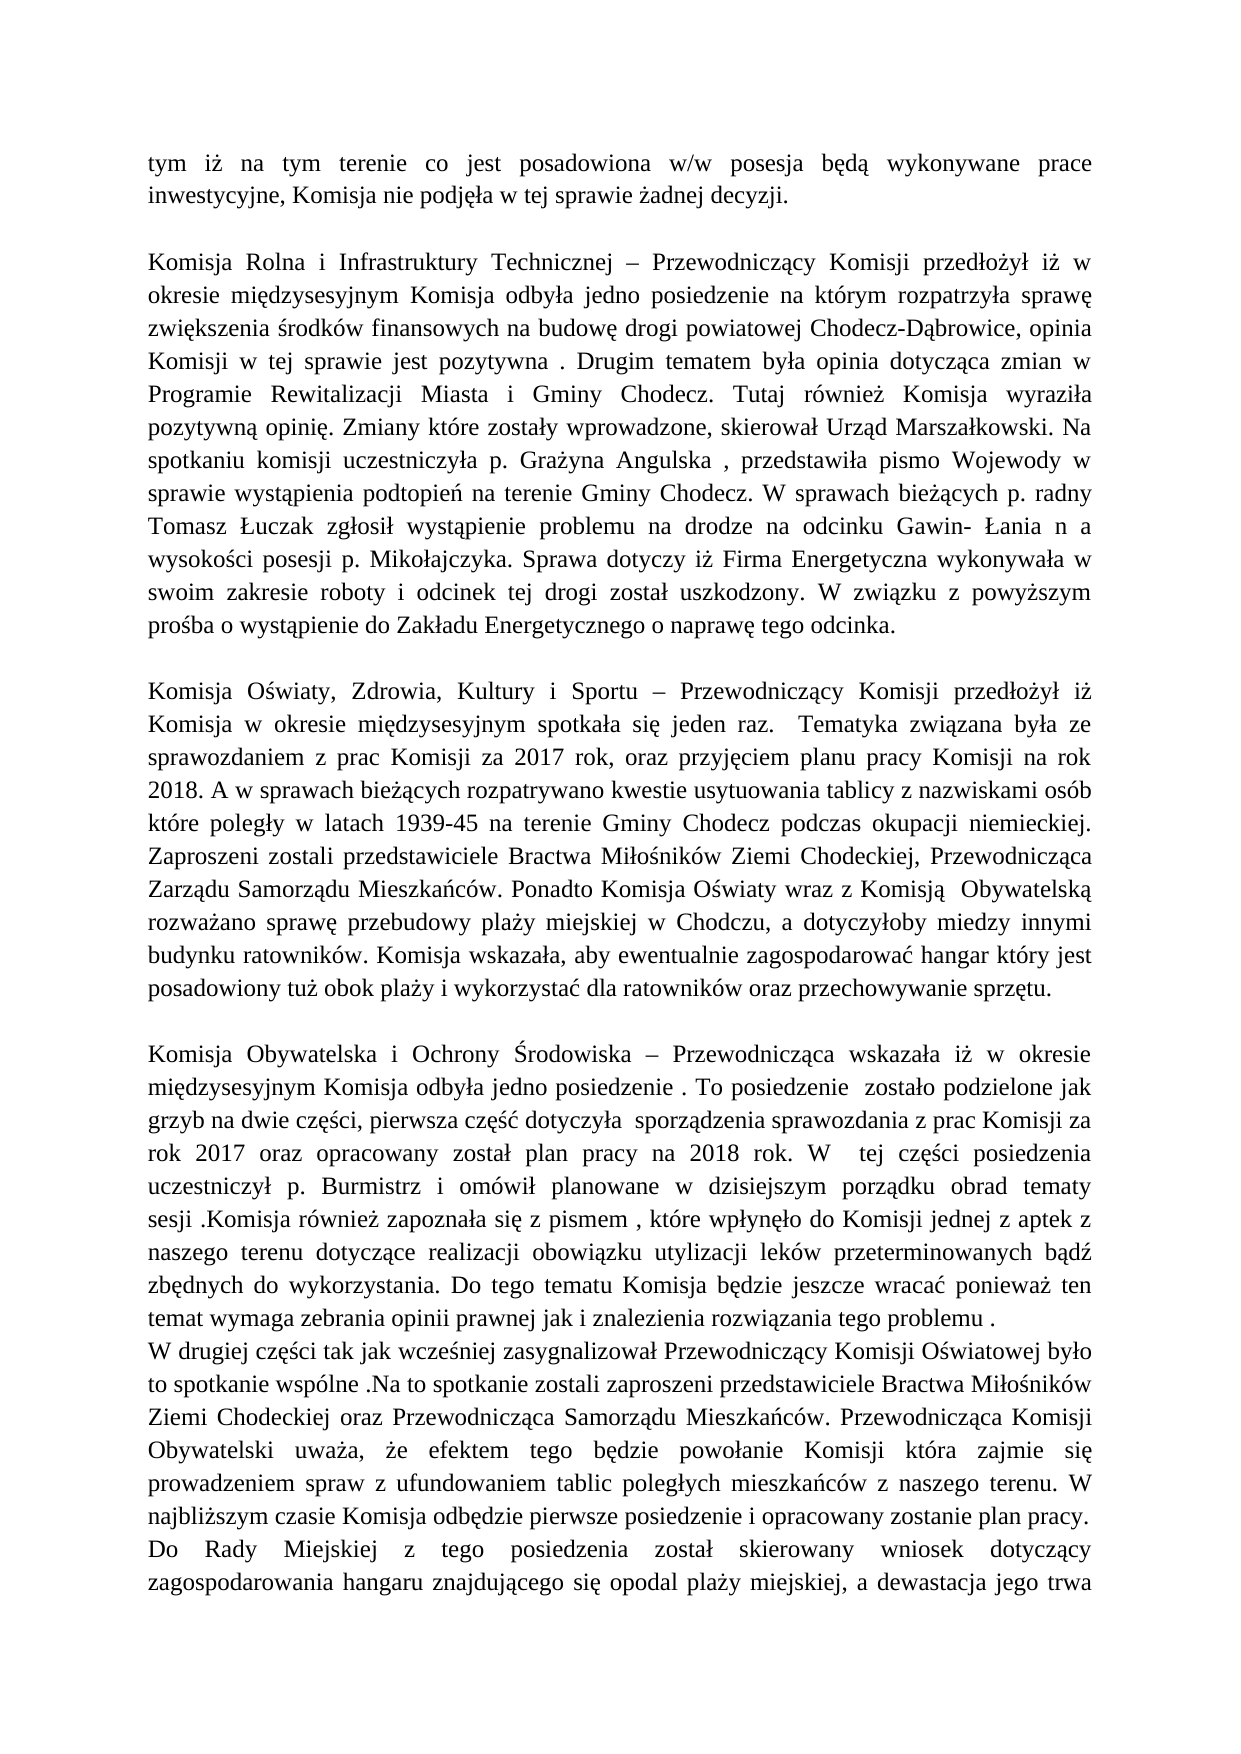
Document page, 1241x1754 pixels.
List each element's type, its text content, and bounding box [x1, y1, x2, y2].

text W drugiej części tak jak wcześniej zasygnalizował Przewodniczący Komisji Oświatowej było to spotkanie wspólne .Na to spotkanie zostali zaproszeni przedstawiciele Bractwa Miłośników Ziemi Chodeckiej oraz Przewodnicząca Samorządu Mieszkańców. Przewodnicząca Komisji Obywatelski uważa, że efektem tego będzie powołanie Komisji która zajmie się prowadzeniem spraw z ufundowaniem tablic poległych mieszkańców z naszego terenu. W najbliższym czasie Komisja odbędzie pierwsze posiedzenie i opracowany zostanie plan pracy. [148, 1336, 1093, 1530]
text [148, 1534, 1093, 1596]
text Komisja Rolna i Infrastruktury Technicznej – Przewodniczący Komisji przedłożył iż w okresie międzysesyjnym Komisja odbyła jedno posiedzenie na którym rozpatrzyła sprawę zwiększenia środków finansowych na budowę drogi powiatowej Chodecz-Dąbrowice, opinia Komisji w tej sprawie jest pozytywna . Drugim tematem była opinia dotycząca zmian w Programie Rewitalizacji Miasta i Gminy Chodecz. Tutaj również Komisja wyraziła pozytywną opinię. Zmiany które zostały wprowadzone, skierował Urząd Marszałkowski. Na spotkaniu komisji uczestniczyła p. Grażyna Angulska , przedstawiła pismo Wojewody w sprawie wystąpienia podtopień na terenie Gminy Chodecz. W sprawach bieżących p. radny Tomasz Łuczak zgłosił wystąpienie problemu na drodze na odcinku Gawin- Łania n a wysokości posesji p. Mikołajczyka. Sprawa dotyczy iż Firma Energetyczna wykonywała w swoim zakresie roboty i odcinek tej drogi został uszkodzony. W związku z powyższym prośba o wystąpienie do Zakładu Energetycznego o naprawę tego odcinka. [148, 247, 1093, 639]
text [148, 148, 1093, 209]
text Komisja Obywatelska i Ochrony Środowiska – Przewodnicząca wskazała iż w okresie międzysesyjnym Komisja odbyła jedno posiedzenie . To posiedzenie zostało podzielone jak grzyb na dwie części, pierwsza część dotyczyła sporządzenia sprawozdania z prac Komisji za rok 2017 oraz opracowany został plan pracy na 2018 rok. W tej części posiedzenia uczestniczył p. Burmistrz i omówił planowane w dzisiejszym porządku obrad tematy sesji .Komisja również zapoznała się z pismem , które wpłynęło do Komisji jednej z aptek z naszego terenu dotyczące realizacji obowiązku utylizacji leków przeterminowanych bądź zbędnych do wykorzystania. Do tego tematu Komisja będzie jeszcze wracać ponieważ ten temat wymaga zebrania opinii prawnej jak i znalezienia rozwiązania tego problemu . [148, 1039, 1093, 1332]
text Komisja Oświaty, Zdrowia, Kultury i Sportu – Przewodniczący Komisji przedłożył iż Komisja w okresie międzysesyjnym spotkała się jeden raz. Tematyka związana była ze sprawozdaniem z prac Komisji za 2017 rok, oraz przyjęciem planu pracy Komisji na rok 2018. A w sprawach bieżących rozpatrywano kwestie usytuowania tablicy z nazwiskami osób które poległy w latach 1939-45 na terenie Gminy Chodecz podczas okupacji niemieckiej. Zaproszeni zostali przedstawiciele Bractwa Miłośników Ziemi Chodeckiej, Przewodnicząca Zarządu Samorządu Mieszkańców. Ponadto Komisja Oświaty wraz z Komisją Obywatelską rozważano sprawę przebudowy plaży miejskiej w Chodczu, a dotyczyłoby miedzy innymi budynku ratowników. Komisja wskazała, aby ewentualnie zagospodarować hangar który jest posadowiony tuż obok plaży i wykorzystać dla ratowników oraz przechowywanie sprzętu. [148, 676, 1093, 1002]
